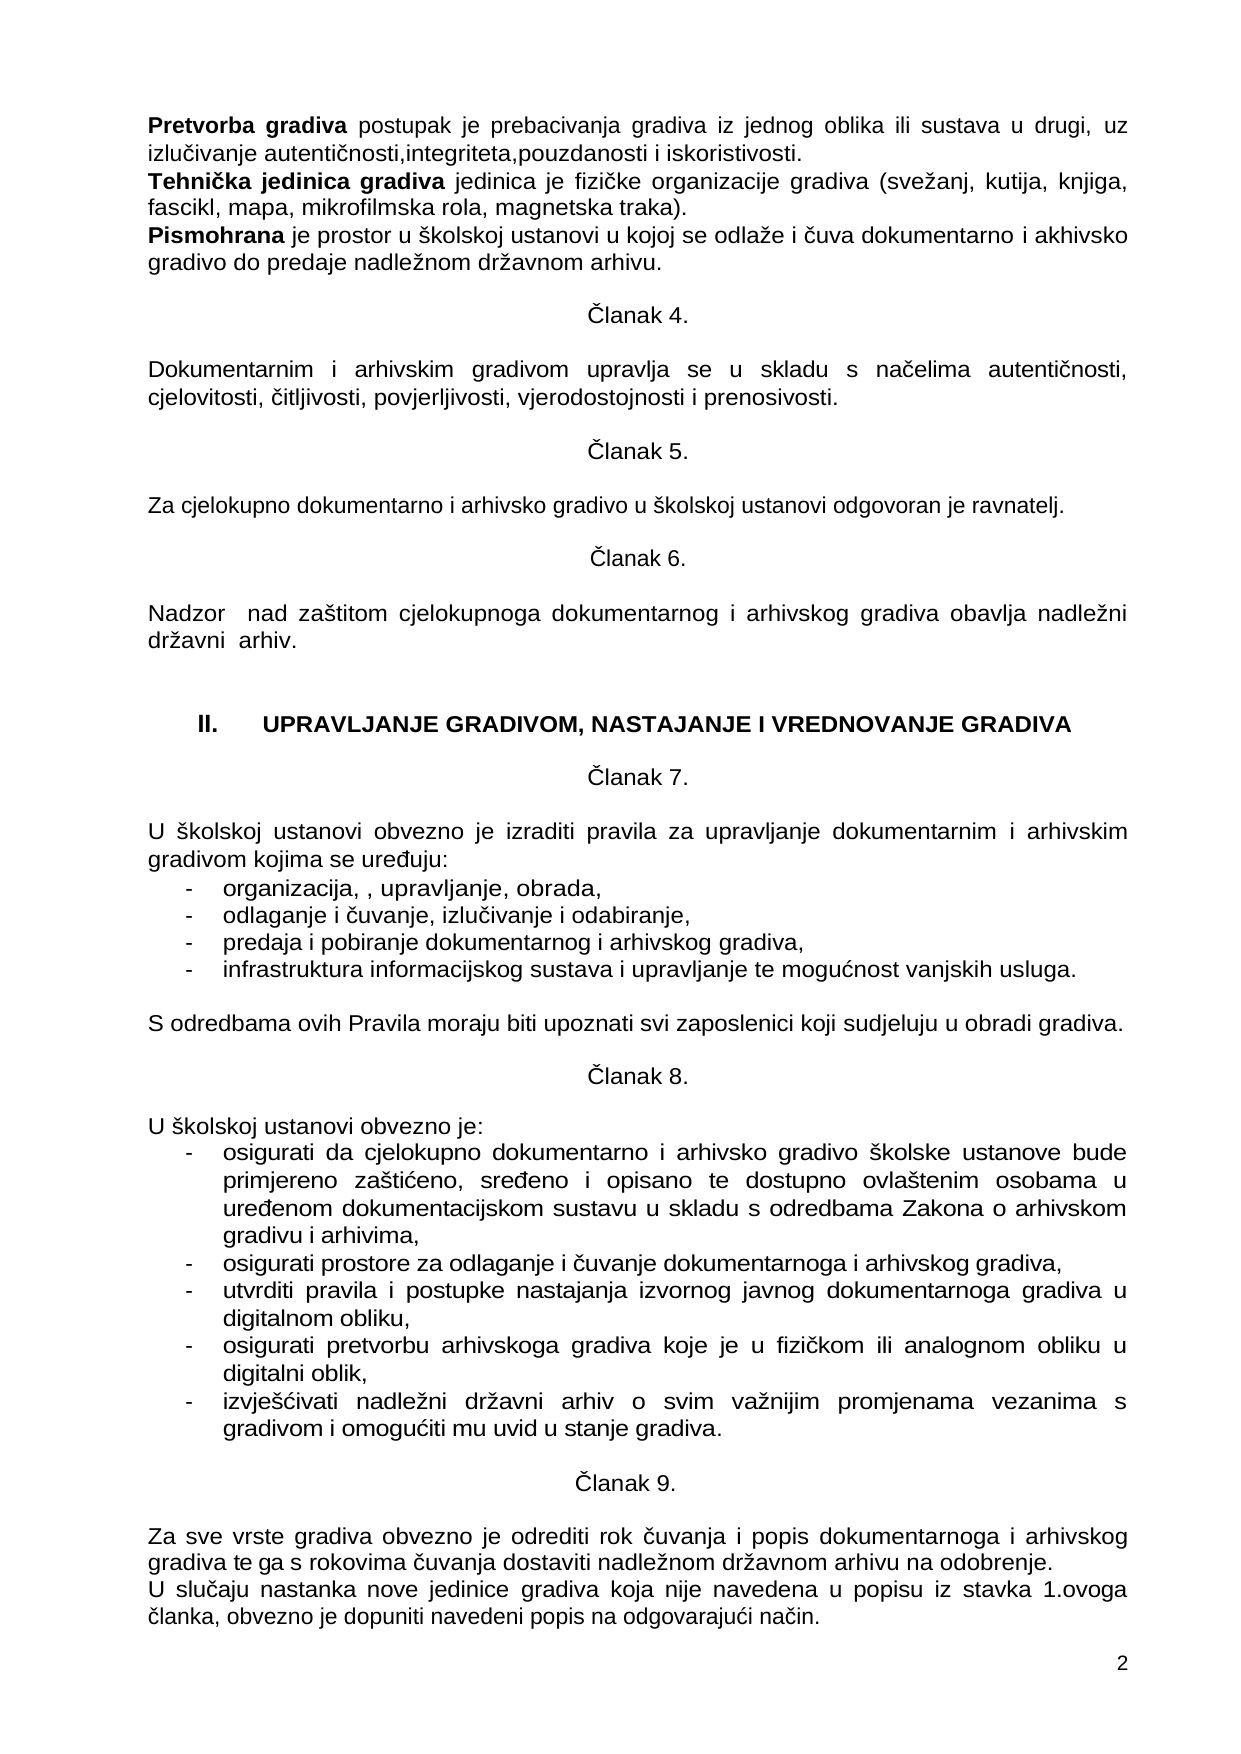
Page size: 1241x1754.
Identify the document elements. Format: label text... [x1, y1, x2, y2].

text U školskoj ustanovi obvezno je izraditi pravila za upravljanje dokumentarnim i arhivskim gradivom kojima se uređuju: [148, 818, 1128, 873]
text Nadzor nad zaštitom cjelokupnoga dokumentarnog i arhivskog gradiva obavlja nadležni državni arhiv. [148, 600, 1128, 653]
list predaja i pobiranje dokumentarnog i arhivskog gradiva, [185, 929, 1128, 956]
text Članak 5. [148, 438, 1128, 464]
text Pretvorba gradiva postupak je prebacivanja gradiva iz jednog oblika ili sustava u drugi, uz izlučivanje autentičnosti,integriteta,pouzdanosti i iskoristivosti. [148, 112, 1128, 166]
list UPRAVLJANJE GRADIVOM, NASTAJANJE I VREDNOVANJE GRADIVA [162, 709, 1128, 738]
text Članak 9. [148, 1470, 1128, 1496]
list infrastruktura informacijskog sustava i upravljanje te mogućnost vanjskih usluga. [185, 956, 1128, 982]
list izvješćivati nadležni državni arhiv o svim važnijim promjenama vezanima s gradivom i omogućiti mu uvid u stanje gradiva. [185, 1388, 1128, 1442]
text U školskoj ustanovi obvezno je: [148, 1113, 1128, 1139]
text U slučaju nastanka nove jedinice gradiva koja nije navedena u popisu iz stavka 1.ovoga članka, obvezno je dopuniti navedeni popis na odgovarajući način. [148, 1576, 1128, 1629]
text Za sve vrste gradiva obvezno je odrediti rok čuvanja i popis dokumentarnoga i arhivskog gradiva te ga s rokovima čuvanja dostaviti nadležnom državnom arhivu na odobrenje. [148, 1523, 1128, 1575]
text Tehnička jedinica gradiva jedinica je fizičke organizacije gradiva (svežanj, kutija, knjiga, fascikl, mapa, mikrofilmska rola, magnetska traka). [148, 168, 1128, 220]
text Članak 6. [148, 545, 1128, 571]
list odlaganje i čuvanje, izlučivanje i odabiranje, [185, 902, 1128, 929]
text Članak 4. [148, 302, 1128, 328]
list osigurati da cjelokupno dokumentarno i arhivsko gradivo školske ustanove bude primjereno zaštićeno, sređeno i opisano te dostupno ovlaštenim osobama u uređenom dokumentacijskom sustavu u skladu s odredbama Zakona o arhivskom gradivu i arhivima, [185, 1139, 1128, 1248]
list utvrditi pravila i postupke nastajanja izvornog javnog dokumentarnoga gradiva u digitalnom obliku, [185, 1277, 1128, 1331]
text S odredbama ovih Pravila moraju biti upoznati svi zaposlenici koji sudjeluju u obradi gradiva. [148, 1010, 1128, 1036]
text Dokumentarnim i arhivskim gradivom upravlja se u skladu s načelima autentičnosti, cjelovitosti, čitljivosti, povjerljivosti, vjerodostojnosti i prenosivosti. [148, 356, 1128, 410]
list osigurati prostore za odlaganje i čuvanje dokumentarnoga i arhivskog gradiva, [185, 1250, 1128, 1276]
text Članak 7. [148, 764, 1128, 791]
list osigurati pretvorbu arhivskoga gradiva koje je u fizičkom ili analognom obliku u digitalni oblik, [185, 1332, 1128, 1386]
text Članak 8. [148, 1063, 1128, 1089]
list organizacija, , upravljanje, obrada, [185, 875, 1128, 901]
text Za cjelokupno dokumentarno i arhivsko gradivo u školskoj ustanovi odgovoran je ravnatelj. [148, 492, 1128, 518]
text Pismohrana je prostor u školskoj ustanovi u kojoj se odlaže i čuva dokumentarno i akhivsko gradivo do predaje nadležnom državnom arhivu. [148, 222, 1128, 275]
